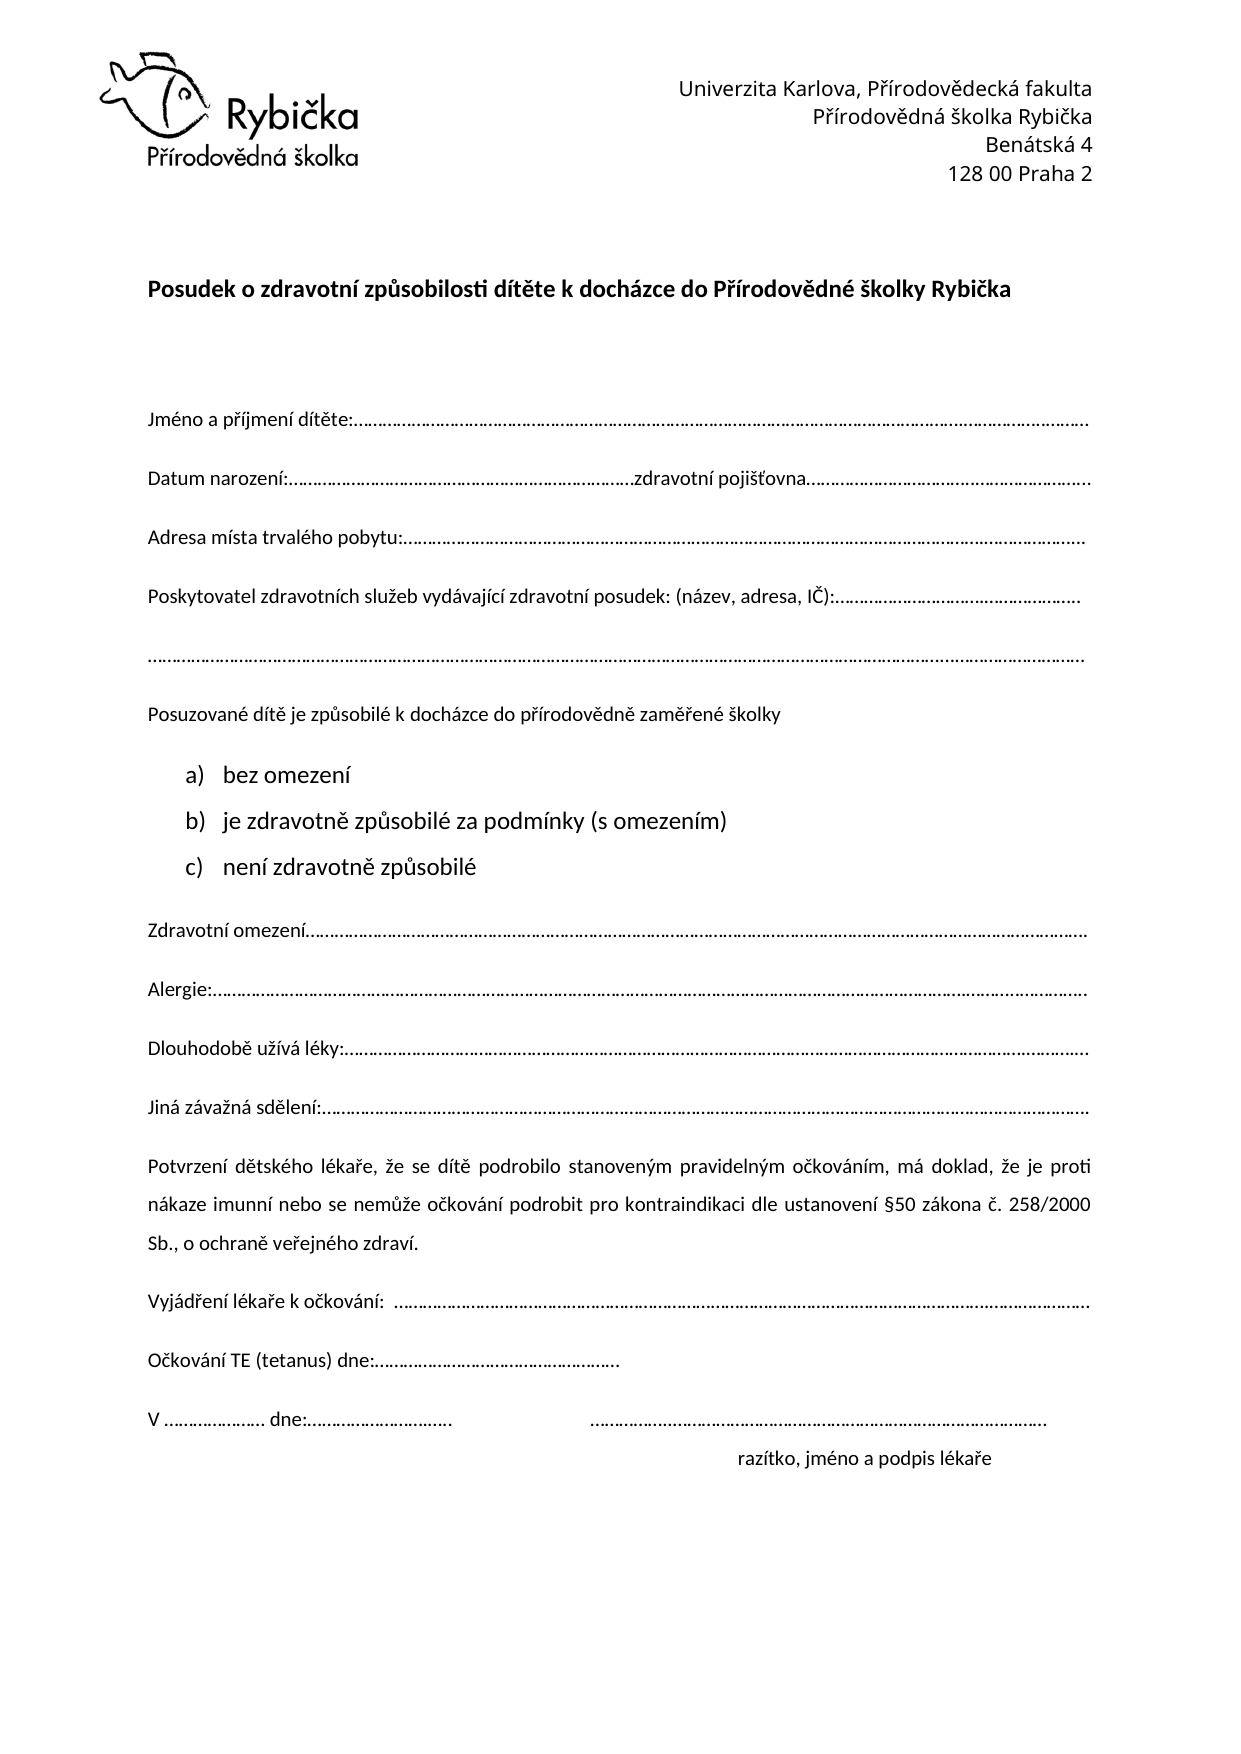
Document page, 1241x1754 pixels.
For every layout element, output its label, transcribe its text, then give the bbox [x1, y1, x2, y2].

text Adresa místa trvalého pobytu:………………………………………………………………………………………………………….………………... [148, 524, 1093, 549]
text Posudek o zdravotní způsobilosti dítěte k docházce do Přírodovědné školky Rybička [148, 273, 1093, 303]
text Vyjádření lékaře k očkování: …………………………………………………………………………………………………………….………………… [148, 1289, 1093, 1314]
text Očkování TE (tetanus) dne:…………………………………………… [148, 1348, 1093, 1373]
text Alergie:………………………………………………………………………………………………………………………………………….………..………….. [148, 977, 1093, 1002]
text Jméno a příjmení dítěte:……………………………………………………………………………………………………………….……………..……… [148, 406, 1093, 431]
text …………………………………………………………………………………………………………………………………………………...……………………… [148, 642, 1093, 667]
text Jiná závažná sdělení:……………………………………………………………………………………………………………………………………………. [148, 1094, 1093, 1120]
picture [89, 15, 373, 216]
text Poskytovatel zdravotních služeb vydávající zdravotní posudek: (název, adresa, IČ):………………………….……………….. [148, 583, 1093, 608]
text V ………………… dne:…………………….….. ……………..…………………………………………………………………… razítko, jméno a podpis lékaře [148, 1407, 1093, 1470]
text Zdravotní omezení………………………………………………………………………………………………………………………………………………. [148, 918, 1093, 943]
list není zdravotně způsobilé [185, 851, 1093, 882]
list je zdravotně způsobilé za podmínky (s omezením) [185, 805, 1093, 836]
list bez omezení [185, 760, 1093, 790]
text Potvrzení dětského lékaře, že se dítě podrobilo stanoveným pravidelným očkováním, má doklad, že je proti nákaze imunní nebo se nemůže očkování podrobit pro kontraindikaci dle ustanovení §50 zákona č. 258/2000 Sb., o ochraně veřejného zdraví. [148, 1153, 1093, 1255]
text Datum narození:………………………………………………………………zdravotní pojišťovna……………………………..…………………... [148, 465, 1093, 490]
text Posuzované dítě je způsobilé k docházce do přírodovědně zaměřené školky [148, 701, 1093, 726]
text Dlouhodobě užívá léky:…………………………………………………………………………………………………………………………….……….… [148, 1036, 1093, 1061]
